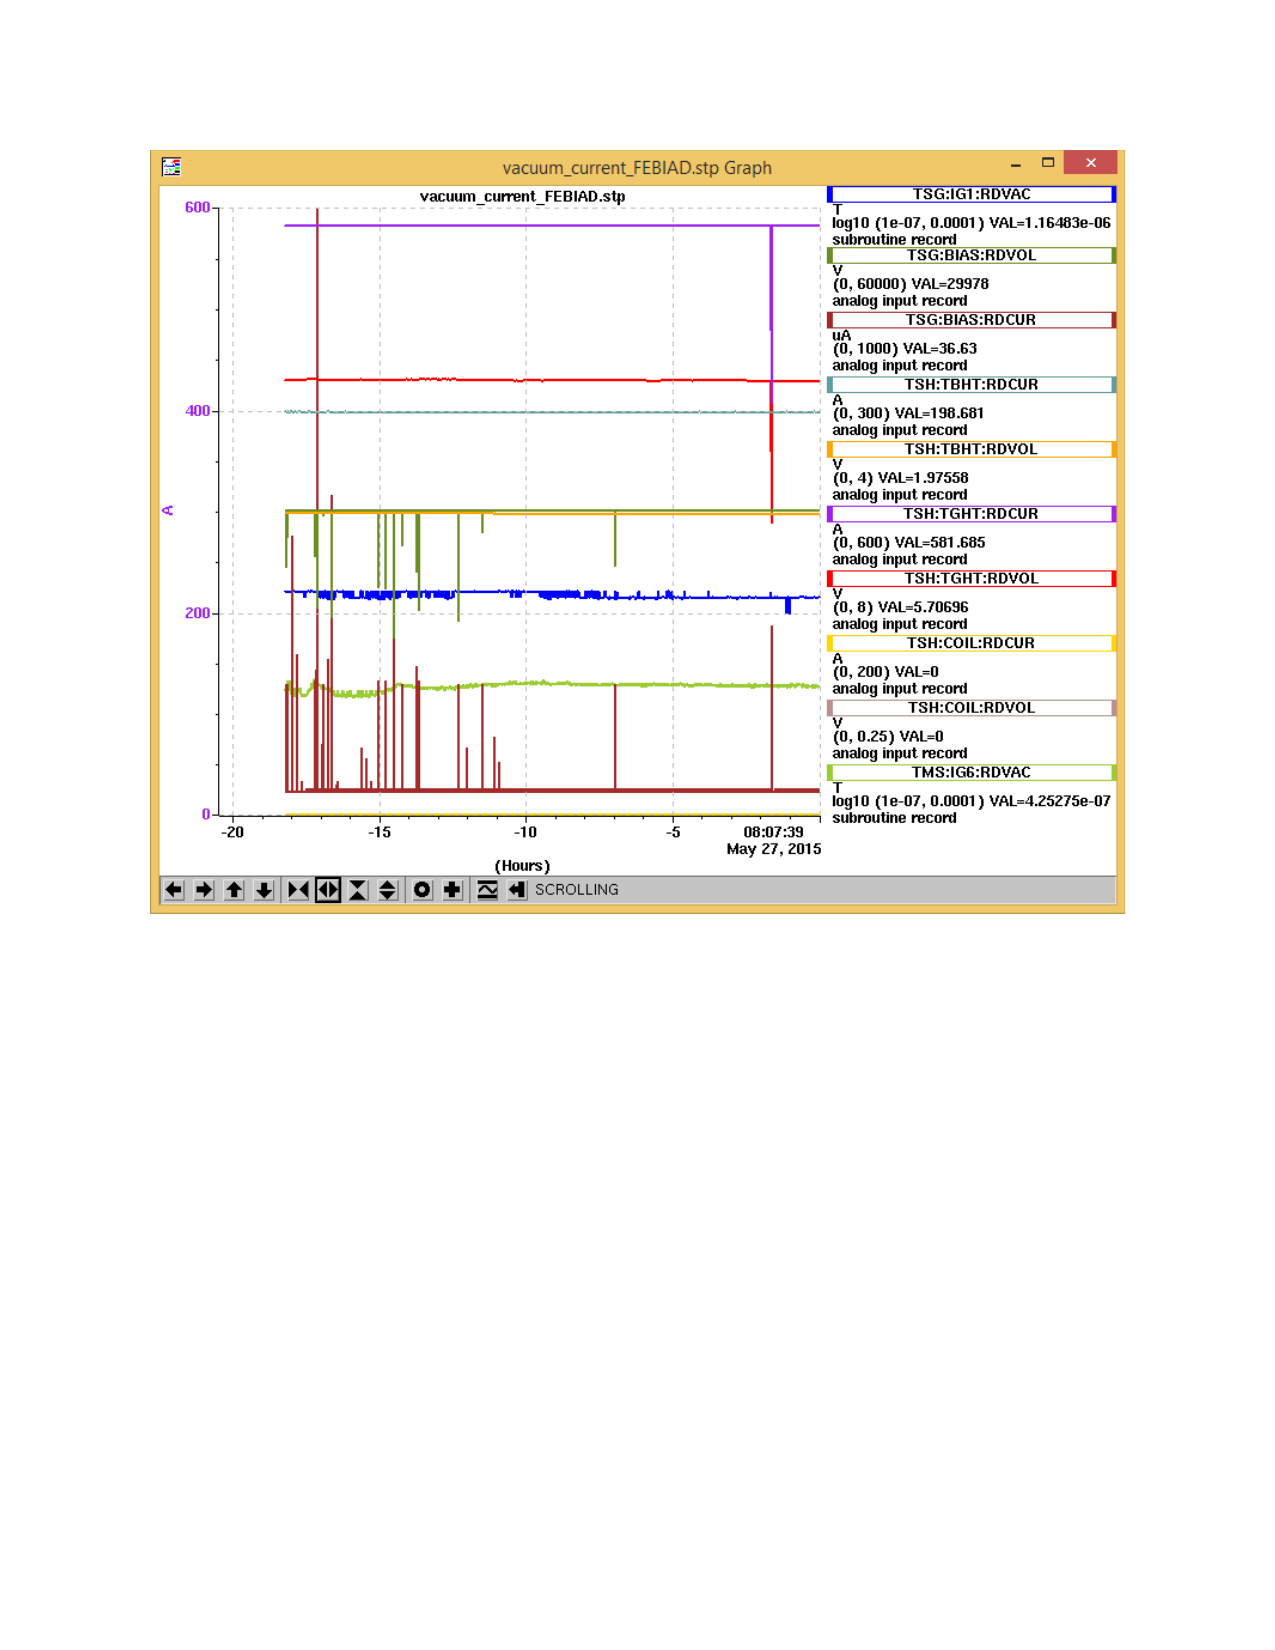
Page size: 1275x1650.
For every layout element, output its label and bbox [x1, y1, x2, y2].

picture [150, 150, 1125, 914]
